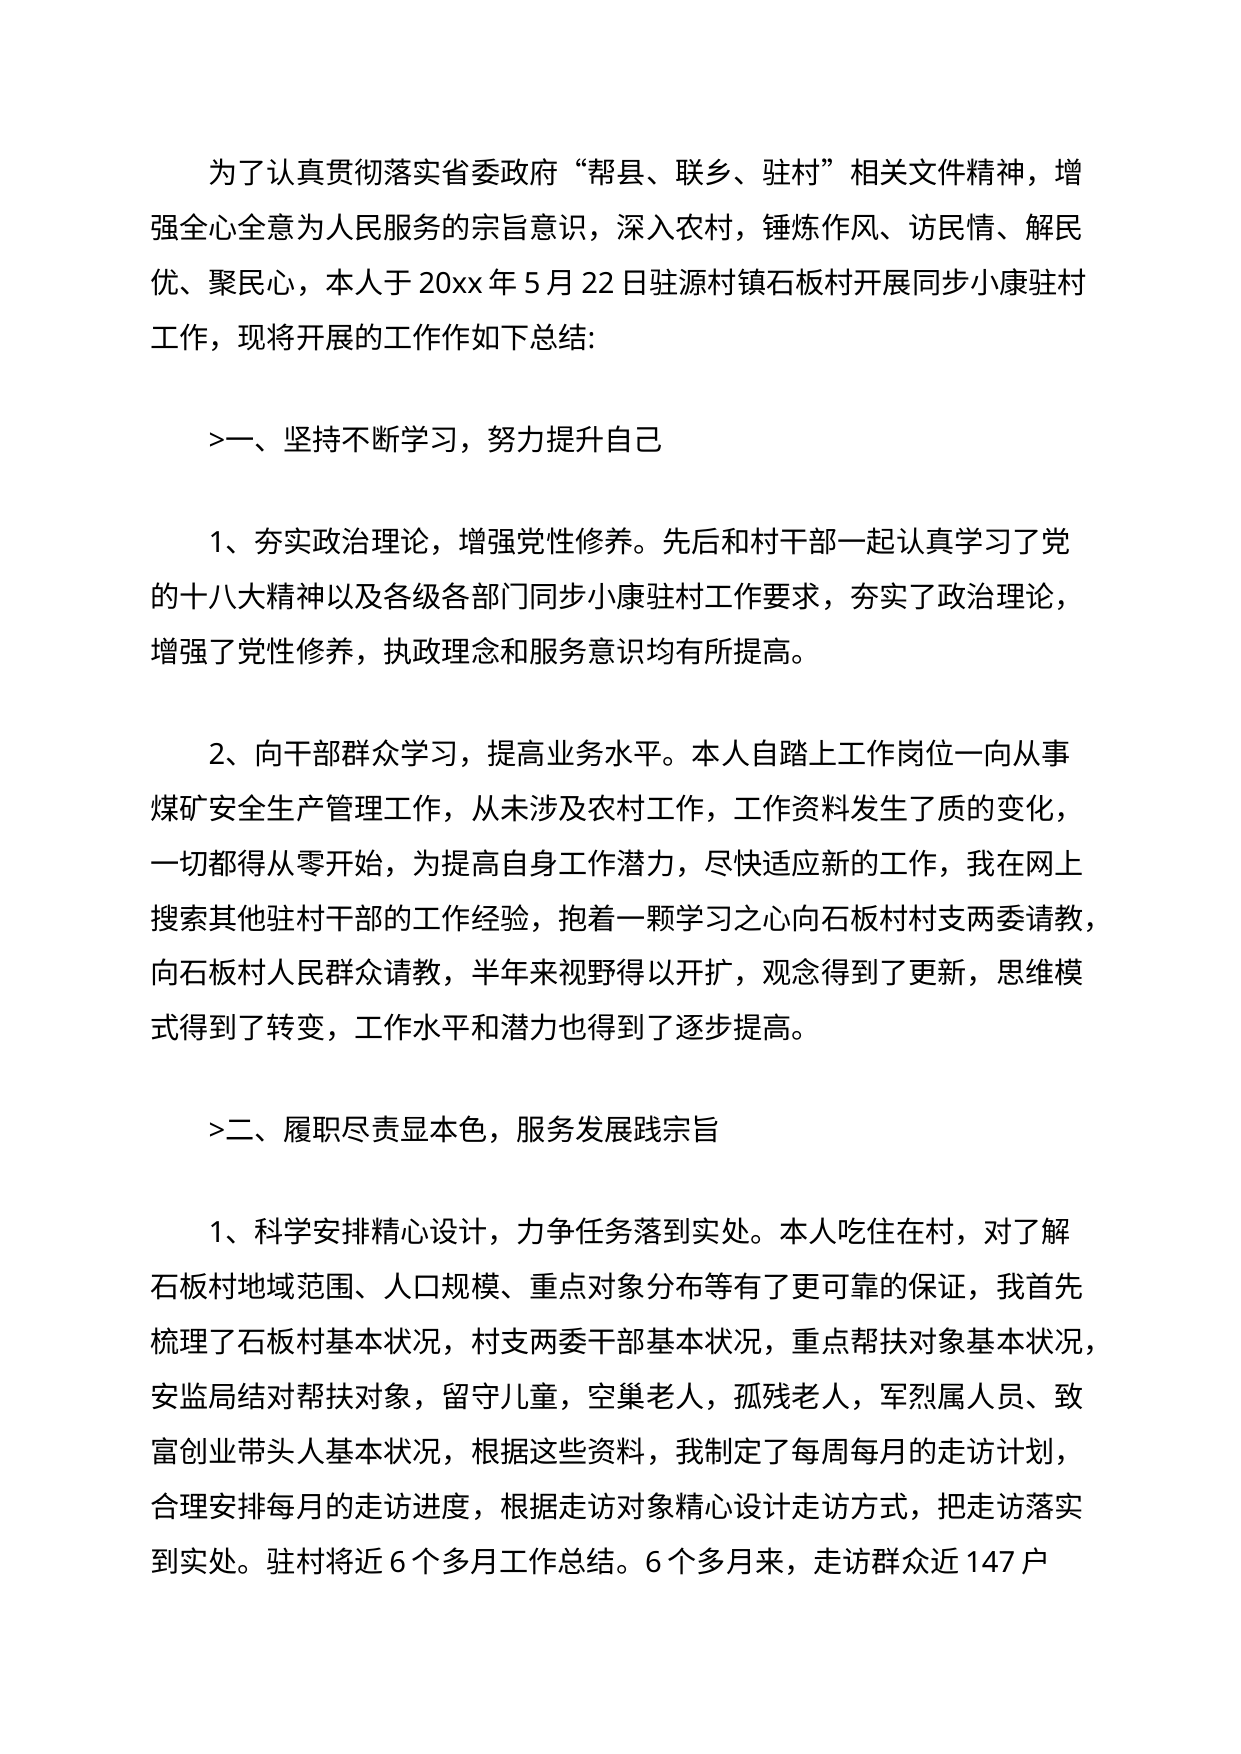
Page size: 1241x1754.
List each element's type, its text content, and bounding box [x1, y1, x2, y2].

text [150, 1209, 1090, 1581]
text >一、坚持不断学习，努力提升自己 [150, 417, 1090, 459]
text 为了认真贯彻落实省委政府“帮县、联乡、驻村”相关文件精神，增强全心全意为人民服务的宗旨意识，深入农村，锤炼作风、访民情、解民优、聚民心，本人于20xx年5月22日驻源村镇石板村开展同步小康驻村工作，现将开展的工作作如下总结: [150, 150, 1090, 357]
text 1、夯实政治理论，增强党性修养。先后和村干部一起认真学习了党的十八大精神以及各级各部门同步小康驻村工作要求，夯实了政治理论，增强了党性修养，执政理念和服务意识均有所提高。 [150, 519, 1090, 671]
text >二、履职尽责显本色，服务发展践宗旨 [150, 1107, 1090, 1149]
text 2、向干部群众学习，提高业务水平。本人自踏上工作岗位一向从事煤矿安全生产管理工作，从未涉及农村工作，工作资料发生了质的变化，一切都得从零开始，为提高自身工作潜力，尽快适应新的工作，我在网上搜索其他驻村干部的工作经验，抱着一颗学习之心向石板村村支两委请教，向石板村人民群众请教，半年来视野得以开扩，观念得到了更新，思维模式得到了转变，工作水平和潜力也得到了逐步提高。 [150, 730, 1090, 1047]
